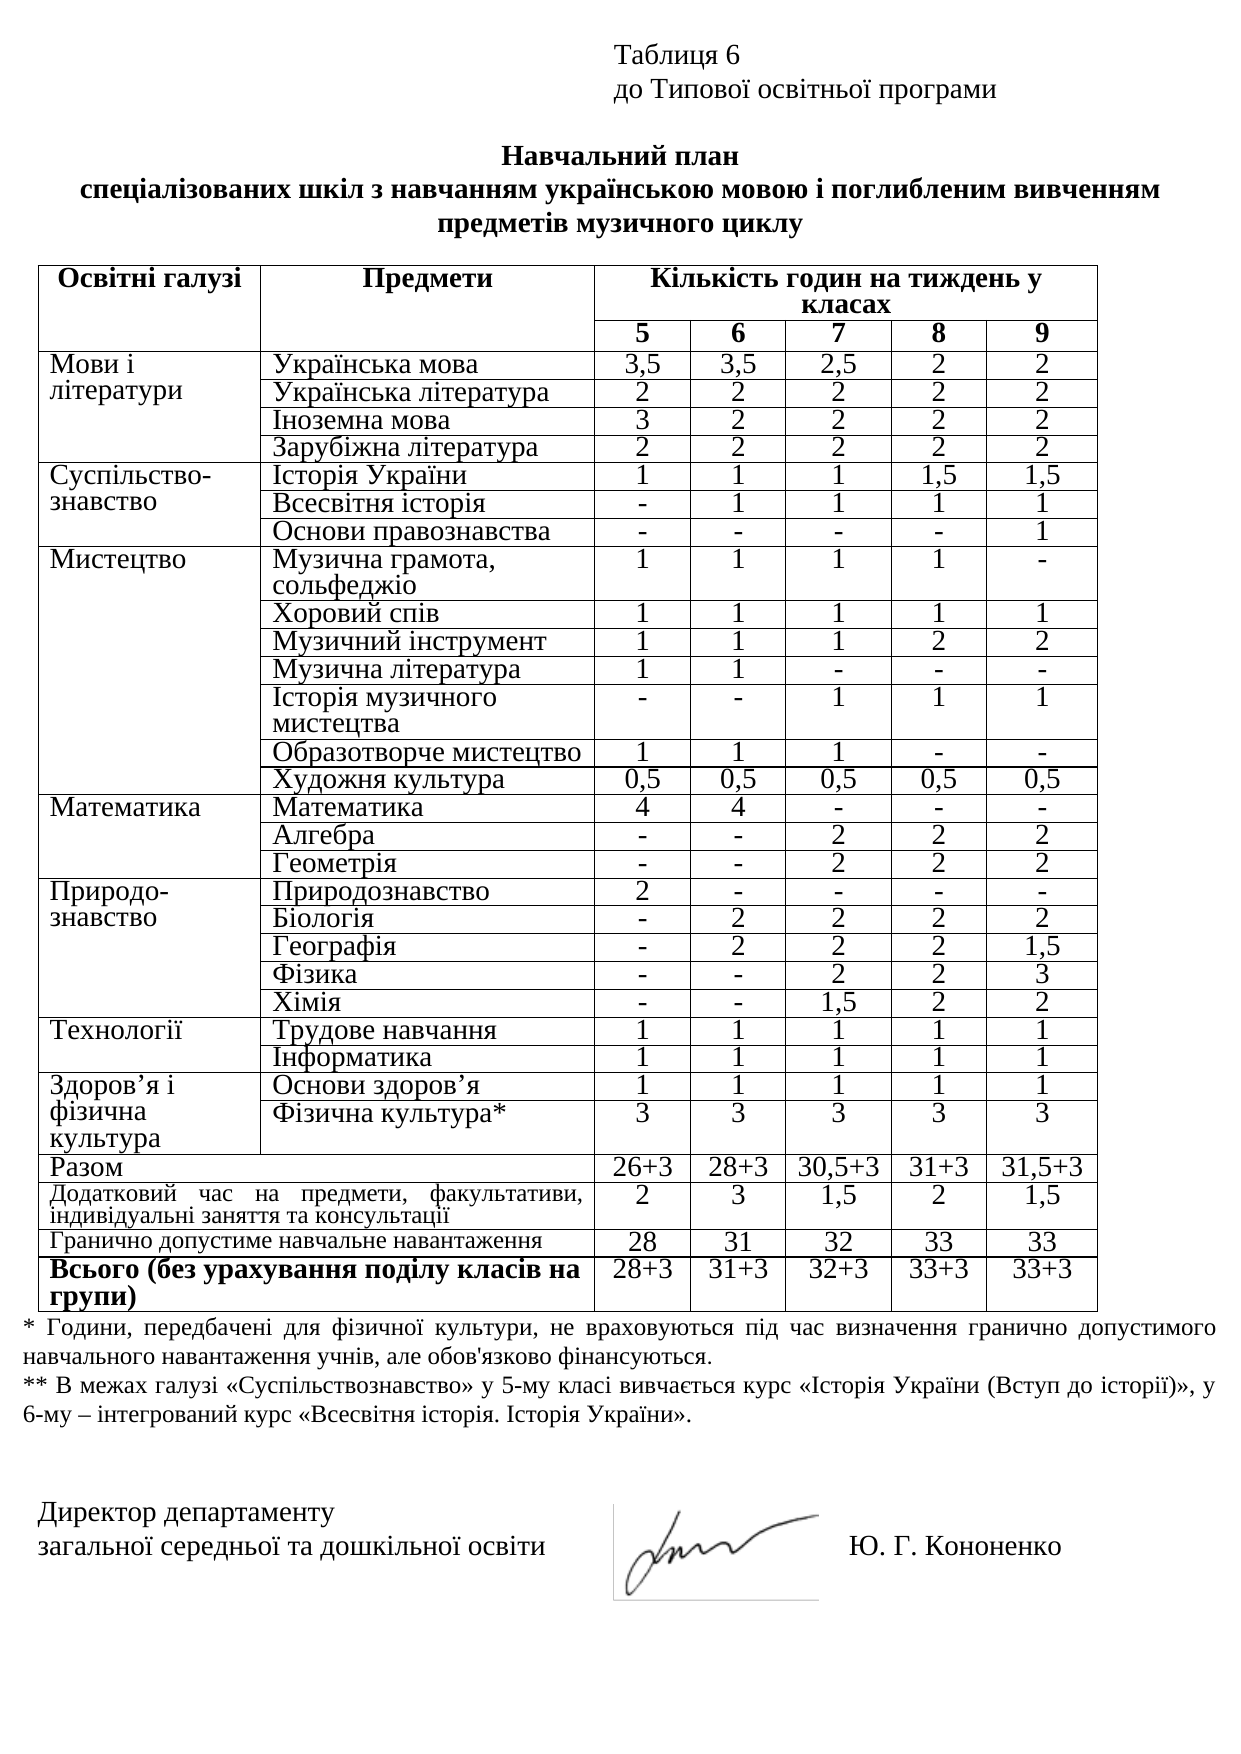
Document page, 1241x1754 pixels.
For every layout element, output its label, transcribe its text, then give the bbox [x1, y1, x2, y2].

table_cell Технології [39, 1018, 260, 1072]
table_cell 1 [987, 491, 1097, 518]
table_cell 1 [691, 629, 785, 656]
table_cell Геометрія [261, 851, 594, 878]
table_cell 2 [786, 851, 891, 878]
table_cell 1 [691, 1073, 785, 1100]
table_cell 1 [691, 601, 785, 628]
table_cell 3 [987, 962, 1097, 989]
table_cell Всесвітня історія [261, 491, 594, 518]
table_cell 1,5 [987, 934, 1097, 961]
table_cell 0,5 [987, 768, 1097, 794]
table_cell Мистецтво [39, 547, 260, 794]
table_cell Основи правознавства [261, 519, 594, 546]
table_cell Інформатика [261, 1046, 305, 1072]
table_cell 1 [987, 1073, 1097, 1100]
table_cell 1 [691, 547, 785, 600]
table_cell Географія [261, 934, 594, 961]
table_cell 2 [892, 934, 986, 961]
table_cell 2 [595, 436, 690, 462]
table_cell 1 [786, 1073, 891, 1100]
table_cell Музична грамота, сольфеджіо [261, 547, 594, 600]
table_cell Біологія [261, 906, 594, 933]
table_cell - [786, 795, 891, 822]
table_cell - [892, 657, 986, 684]
table_cell 1 [892, 1018, 986, 1044]
table_cell 2 [987, 823, 1097, 850]
table_cell 2 [892, 906, 986, 933]
table_cell 2 [987, 352, 1097, 379]
table_cell 2 [691, 380, 785, 407]
table_cell 1 [892, 1073, 986, 1100]
table_cell 1 [691, 1046, 785, 1072]
table_cell 32+3 [786, 1258, 891, 1311]
table_cell 1 [786, 685, 891, 738]
table_cell - [892, 519, 986, 546]
table_cell - [691, 519, 785, 546]
table_cell 1 [987, 601, 1097, 628]
table_cell 2 [786, 380, 891, 407]
table_cell - [691, 685, 785, 738]
text загальної середньої та дошкільної освіти Ю. Г. Кононенко [37, 1528, 612, 1562]
table_cell 1 [987, 1046, 1097, 1072]
table_cell 1 [691, 740, 785, 766]
table_cell Українська література [261, 380, 594, 407]
table_cell 2 [987, 408, 1097, 434]
table_cell 3 [691, 1183, 785, 1229]
table_cell Художня культура [261, 768, 594, 794]
table_cell 1 [691, 657, 785, 684]
table_cell 1 [892, 685, 986, 738]
table_cell 9 [987, 321, 1097, 351]
table_cell 0,5 [691, 768, 785, 794]
table_cell 31+3 [892, 1155, 986, 1182]
table_cell - [786, 657, 891, 684]
table_cell 2 [892, 408, 986, 434]
table_cell - [691, 823, 785, 850]
table_cell Гранично допустиме навчальне навантаження [39, 1230, 594, 1256]
table_cell 2 [786, 823, 891, 850]
table_cell 2,5 [786, 352, 891, 379]
table_cell - [892, 795, 986, 822]
table_cell Українська мова [261, 352, 594, 379]
table_cell 2 [987, 436, 1097, 462]
table_cell 2 [987, 629, 1097, 656]
table_cell - [595, 934, 690, 961]
table_cell 3 [892, 1101, 986, 1154]
table_cell 3 [786, 1101, 891, 1154]
table_cell 1 [691, 491, 785, 518]
table_cell 2 [892, 436, 986, 462]
table_cell 1 [892, 491, 986, 518]
table_cell 2 [892, 629, 986, 656]
table_cell Додатковий час на предмети, факультативи, індивідуальні заняття та консультації [39, 1183, 594, 1229]
text Навчальний план [37, 138, 1203, 172]
table_cell 33 [892, 1230, 986, 1256]
text Таблиця 6 [613, 37, 1203, 71]
table_cell - [595, 685, 690, 738]
table_cell 2 [987, 380, 1097, 407]
table_cell 33+3 [892, 1258, 986, 1311]
table_cell Всього (без урахування поділу класів на групи) [39, 1258, 594, 1311]
table_cell 1 [786, 491, 891, 518]
table_cell Природознавство [261, 879, 594, 905]
table_cell 6 [691, 321, 785, 351]
table_cell 26+3 [595, 1155, 690, 1182]
table_cell Трудове навчання [261, 1018, 594, 1044]
table_cell 31,5+3 [987, 1155, 1097, 1182]
table_cell Здоров’я і фізична культура [39, 1073, 260, 1154]
table_cell 2 [892, 1183, 986, 1229]
table_cell 1 [595, 1046, 690, 1072]
table_cell 1 [786, 463, 891, 490]
table_cell - [691, 990, 785, 1017]
table_cell 2 [595, 879, 690, 905]
table_cell 0,5 [892, 768, 986, 794]
table_cell 2 [786, 906, 891, 933]
table_cell 28 [595, 1230, 690, 1256]
table_cell 1,5 [987, 463, 1097, 490]
table_cell 1,5 [786, 1183, 891, 1229]
table_cell 3,5 [595, 352, 690, 379]
table_cell 2 [595, 1183, 690, 1229]
table_cell Історія музичного мистецтва [261, 685, 594, 738]
table_cell 0,5 [786, 768, 891, 794]
table_cell 2 [786, 934, 891, 961]
table_cell - [892, 879, 986, 905]
table_cell - [892, 740, 986, 766]
table_cell Математика [261, 795, 594, 822]
table_cell 2 [691, 408, 785, 434]
table_cell Зарубіжна література [261, 436, 594, 462]
table_cell 1,5 [892, 463, 986, 490]
table_header Кількість годин на тиждень у класах [595, 266, 1097, 320]
table_cell Математика [39, 795, 260, 878]
table_cell - [595, 906, 690, 933]
table_cell 0,5 [595, 768, 690, 794]
table_cell 2 [786, 962, 891, 989]
table_cell 1 [595, 547, 690, 600]
table_cell 1 [892, 601, 986, 628]
table_cell Інформатика [308, 1046, 594, 1072]
table_cell 3 [987, 1101, 1097, 1154]
table_cell 2 [786, 408, 891, 434]
table_cell 2 [691, 934, 785, 961]
table_cell 5 [595, 321, 690, 351]
table_cell 1 [987, 685, 1097, 738]
text до Типової освітньої програми [613, 71, 1203, 104]
table_cell Мови і літератури [39, 352, 260, 462]
table_header Освітні галузі [39, 266, 260, 351]
table_cell Суспільство-знавство [39, 463, 260, 546]
table_cell - [987, 795, 1097, 822]
table_cell - [595, 823, 690, 850]
table_cell 4 [595, 795, 690, 822]
table_cell 2 [892, 962, 986, 989]
table_cell - [987, 657, 1097, 684]
text спеціалізованих шкіл з навчанням українською мовою і поглибленим вивченням предметів музичного циклу [37, 172, 1203, 239]
table_cell 1 [595, 1018, 690, 1044]
table_header Предмети [261, 266, 594, 351]
table_cell Разом [39, 1155, 594, 1182]
table_cell 2 [892, 851, 986, 878]
table_cell 2 [987, 906, 1097, 933]
table_cell - [691, 962, 785, 989]
table_cell Музична література [261, 657, 594, 684]
table_cell Основи здоров’я [261, 1073, 594, 1100]
table_cell 30,5+3 [786, 1155, 891, 1182]
table_cell 1 [691, 463, 785, 490]
table_cell - [595, 990, 690, 1017]
table_cell - [691, 851, 785, 878]
table_cell 1 [786, 601, 891, 628]
table_cell 1 [595, 601, 690, 628]
table_cell Алгебра [261, 823, 594, 850]
table_cell 1 [786, 629, 891, 656]
table_cell 3,5 [691, 352, 785, 379]
table_cell 3 [595, 1101, 690, 1154]
table_cell 1 [595, 629, 690, 656]
table_cell Фізика [261, 962, 594, 989]
table_cell Хоровий спів [261, 601, 594, 628]
table_cell - [595, 851, 690, 878]
table_cell 1,5 [987, 1183, 1097, 1229]
table_cell 1 [595, 740, 690, 766]
table_cell 2 [892, 352, 986, 379]
table_cell 1 [595, 463, 690, 490]
table_cell 1 [987, 519, 1097, 546]
table_cell Іноземна мова [261, 408, 594, 434]
table_cell Фізична культура* [261, 1101, 594, 1154]
table_cell 1,5 [786, 990, 891, 1017]
table_cell 2 [691, 906, 785, 933]
table_cell 28+3 [595, 1258, 690, 1311]
text загальної середньої та дошкільної освіти Ю. Г. Кононенко [819, 1528, 1203, 1562]
table_cell - [595, 491, 690, 518]
table_cell 2 [892, 990, 986, 1017]
table_cell 33+3 [987, 1258, 1097, 1311]
table_cell 3 [691, 1101, 785, 1154]
table_cell 1 [892, 1046, 986, 1072]
table_cell 1 [786, 1046, 891, 1072]
table_cell 3 [595, 408, 690, 434]
table_cell 2 [786, 436, 891, 462]
table_cell Образотворче мистецтво [261, 740, 594, 766]
table_cell 1 [595, 1073, 690, 1100]
table_cell - [786, 519, 891, 546]
text ** В межах галузі «Суспільствознавство» у 5-му класі вивчається курс «Історія України (Вступ до історії)», у 6-му – інтегрований курс «Всесвітня історія. Історія України». [23, 1370, 1218, 1427]
table_cell - [786, 879, 891, 905]
table_cell 1 [786, 1018, 891, 1044]
table_cell - [595, 962, 690, 989]
table_cell 7 [786, 321, 891, 351]
table_cell - [595, 519, 690, 546]
table_cell 1 [786, 547, 891, 600]
table_cell Музичний інструмент [261, 629, 594, 656]
table_cell 33 [987, 1230, 1097, 1256]
text * Години, передбачені для фізичної культури, не враховуються під час визначення гранично допустимого навчального навантаження учнів, але обов'язково фінансуються. [23, 1312, 1218, 1370]
table_cell 8 [892, 321, 986, 351]
table_cell - [987, 879, 1097, 905]
text Директор департаменту [37, 1494, 1203, 1528]
table_cell Хімія [261, 990, 594, 1017]
table_cell 2 [892, 380, 986, 407]
table_cell Природо-знавство [39, 879, 260, 1017]
table_cell - [987, 547, 1097, 600]
table_cell 2 [691, 436, 785, 462]
table_cell 2 [892, 823, 986, 850]
table_cell - [987, 740, 1097, 766]
table_cell 31+3 [691, 1258, 785, 1311]
table_cell - [691, 879, 785, 905]
table_cell 2 [987, 990, 1097, 1017]
picture [612, 1504, 819, 1602]
table_cell 1 [595, 657, 690, 684]
table_cell 31 [691, 1230, 785, 1256]
table_cell 28+3 [691, 1155, 785, 1182]
table_cell 2 [595, 380, 690, 407]
table_cell 4 [691, 795, 785, 822]
table_cell 1 [786, 740, 891, 766]
table_cell 32 [786, 1230, 891, 1256]
table_cell Історія України [261, 463, 594, 490]
table_cell 2 [987, 851, 1097, 878]
table_cell 1 [691, 1018, 785, 1044]
table_cell 1 [892, 547, 986, 600]
table_cell 1 [987, 1018, 1097, 1044]
